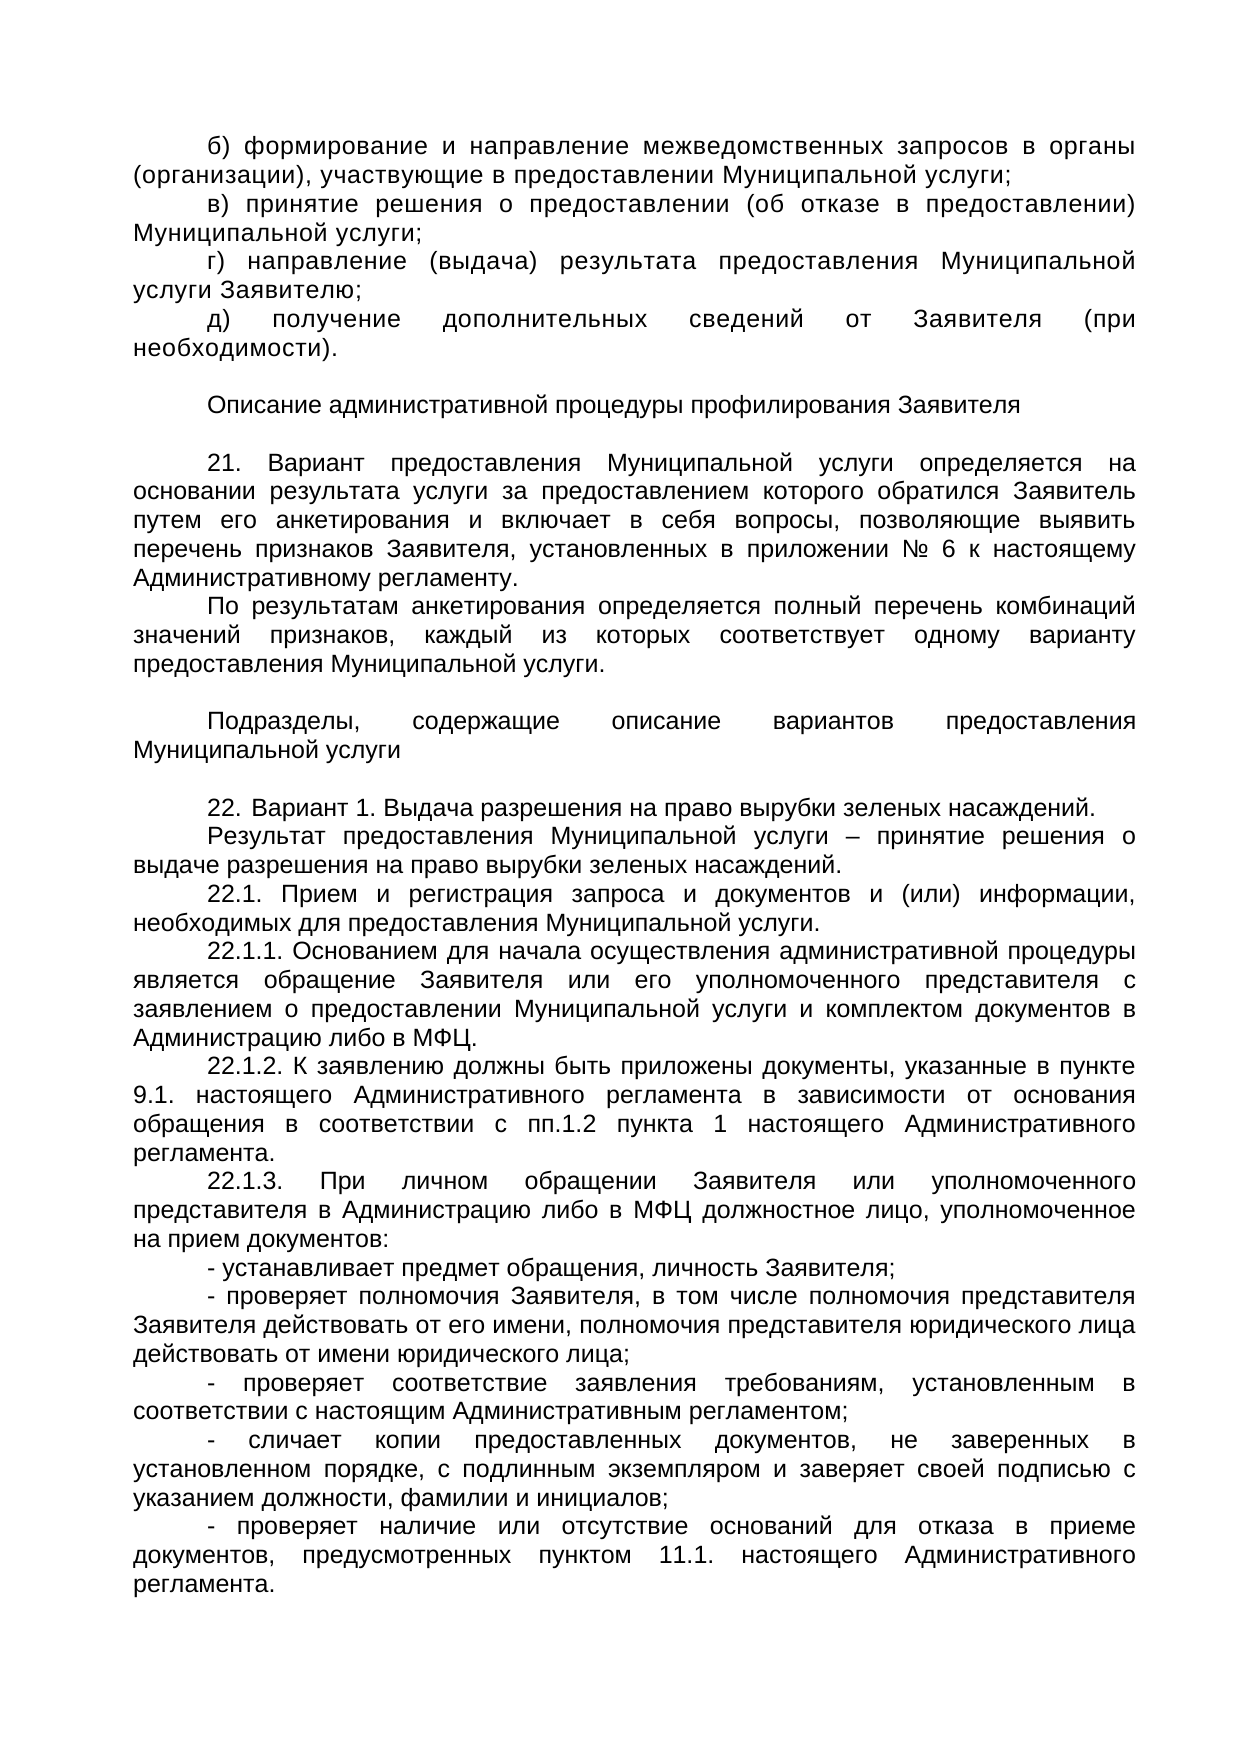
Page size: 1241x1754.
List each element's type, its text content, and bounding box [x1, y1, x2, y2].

text - проверяет соответствие заявления требованиям, установленным в соответствии с настоящим Административным регламентом; [133, 1368, 1137, 1425]
text 22.1.2. К заявлению должны быть приложены документы, указанные в пункте 9.1. настоящего Административного регламента в зависимости от основания обращения в соответствии с пп.1.2 пункта 1 настоящего Административного регламента. [133, 1051, 1137, 1166]
text д) получение дополнительных сведений от Заявителя (при необходимости). [133, 304, 1137, 361]
text По результатам анкетирования определяется полный перечень комбинаций значений признаков, каждый из которых соответствует одному варианту предоставления Муниципальной услуги. [133, 591, 1137, 678]
text 21. Вариант предоставления Муниципальной услуги определяется на основании результата услуги за предоставлением которого обратился Заявитель путем его анкетирования и включает в себя вопросы, позволяющие выявить перечень признаков Заявителя, установленных в приложении № 6 к настоящему Административному регламенту. [133, 448, 1137, 591]
text - сличает копии предоставленных документов, не заверенных в установленном порядке, с подлинным экземпляром и заверяет своей подписью с указанием должности, фамилии и инициалов; [133, 1425, 1137, 1511]
text Результат предоставления Муниципальной услуги – принятие решения о выдаче разрешения на право вырубки зеленых насаждений. [133, 821, 1137, 879]
text - проверяет полномочия Заявителя, в том числе полномочия представителя Заявителя действовать от его имени, полномочия представителя юридического лица действовать от имени юридического лица; [133, 1281, 1137, 1368]
text б) формирование и направление межведомственных запросов в органы (организации), участвующие в предоставлении Муниципальной услуги; [133, 131, 1137, 189]
text - устанавливает предмет обращения, личность Заявителя; [133, 1253, 1137, 1281]
text 22.1.3. При личном обращении Заявителя или уполномоченного представителя в Администрацию либо в МФЦ должностное лицо, уполномоченное на прием документов: [133, 1166, 1137, 1253]
text Описание административной процедуры профилирования Заявителя [133, 390, 1137, 419]
text Подразделы, содержащие описание вариантов предоставления Муниципальной услуги [133, 706, 1137, 764]
list Вариант 1. Выдача разрешения на право вырубки зеленых насаждений. [133, 793, 1137, 821]
text - проверяет наличие или отсутствие оснований для отказа в приеме документов, предусмотренных пунктом 11.1. настоящего Административного регламента. [133, 1511, 1137, 1598]
list 22.1. Прием и регистрация запроса и документов и (или) информации, необходимых для предоставления Муниципальной услуги. [133, 879, 1137, 936]
text в) принятие решения о предоставлении (об отказе в предоставлении) Муниципальной услуги; [133, 189, 1137, 246]
text 22.1.1. Основанием для начала осуществления административной процедуры является обращение Заявителя или его уполномоченного представителя с заявлением о предоставлении Муниципальной услуги и комплектом документов в Администрацию либо в МФЦ. [133, 936, 1137, 1051]
text г) направление (выдача) результата предоставления Муниципальной услуги Заявителю; [133, 246, 1137, 304]
